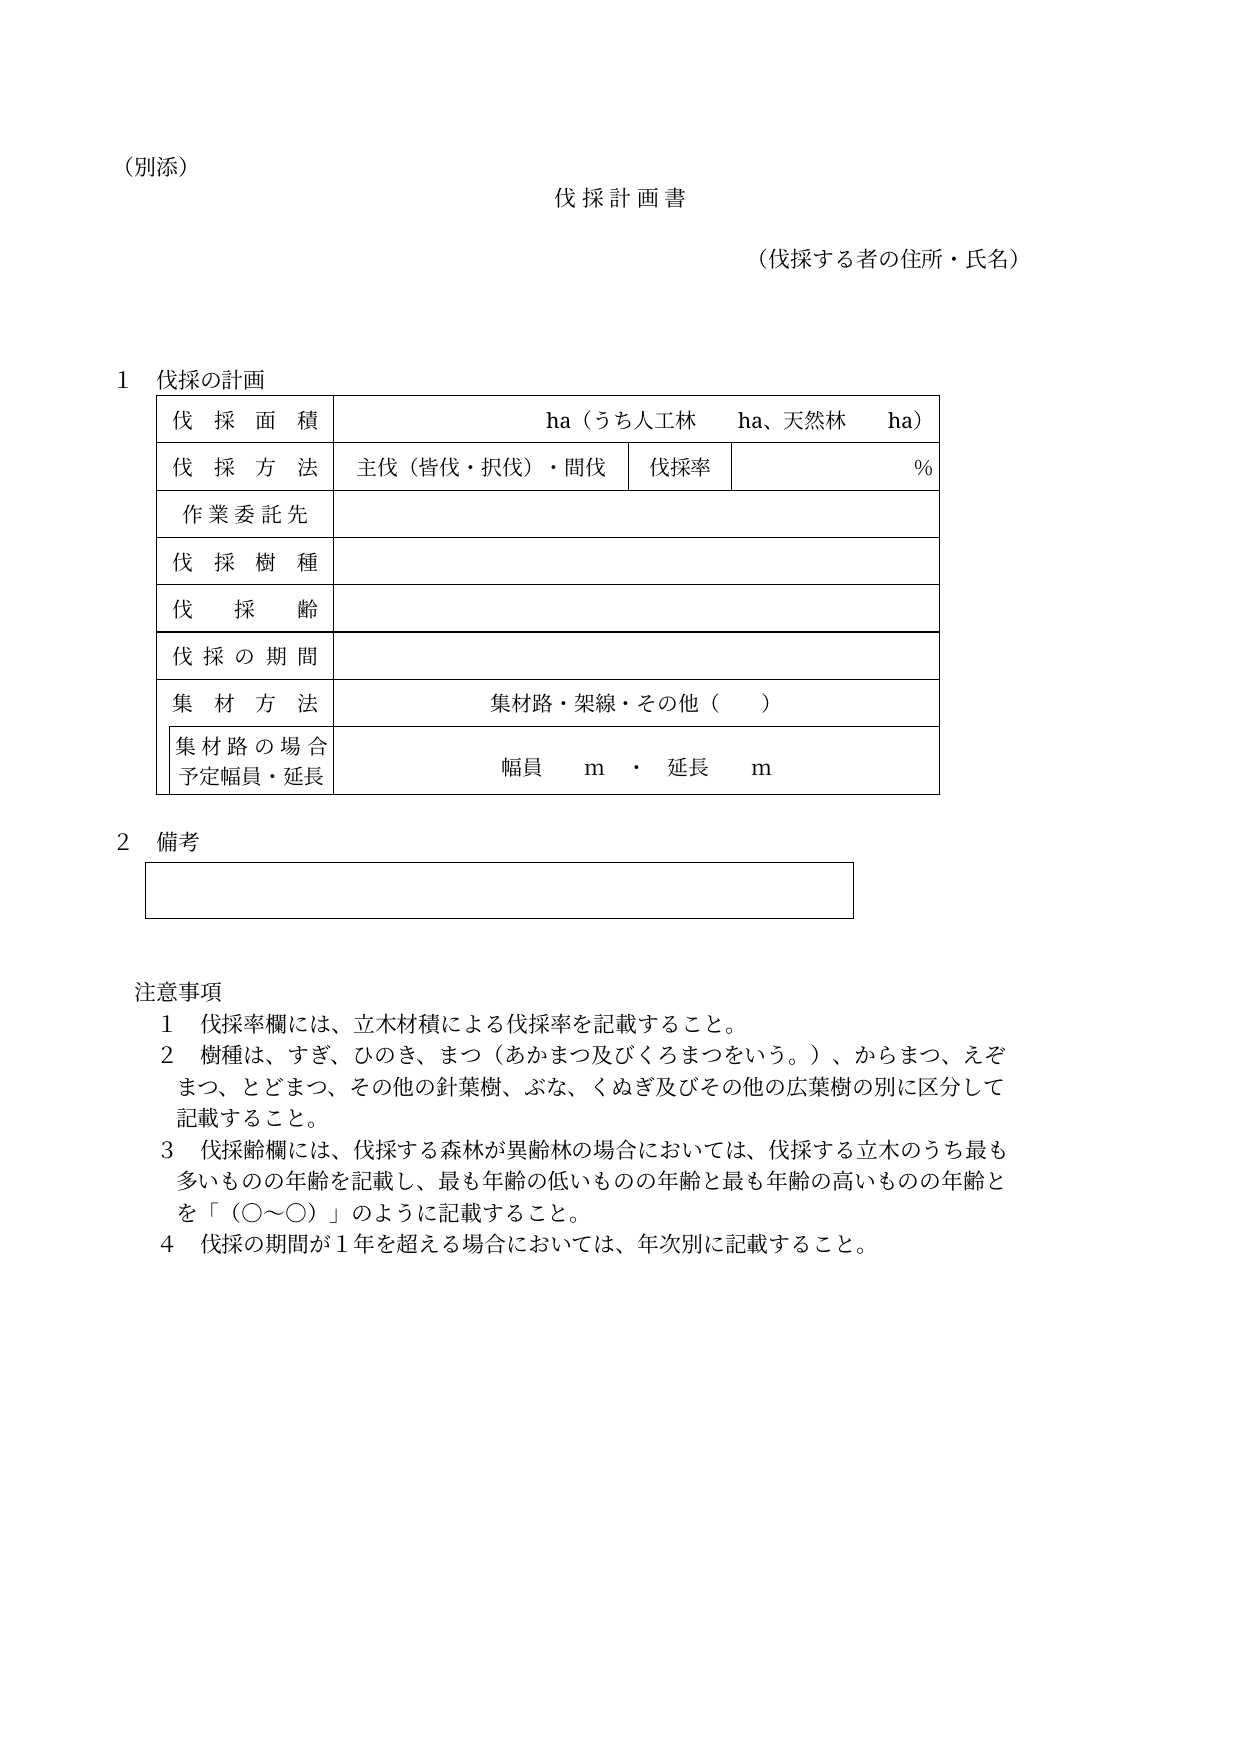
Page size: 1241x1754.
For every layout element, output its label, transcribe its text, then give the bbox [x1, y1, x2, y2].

text （別添） [112, 150, 1128, 181]
table_cell [334, 491, 939, 537]
table_cell 伐採の期間 [157, 633, 333, 679]
text ４ 伐採の期間が１年を超える場合においては、年次別に記載すること。 [156, 1227, 1128, 1259]
table_header 伐採面積 [157, 396, 333, 442]
table_cell 伐採樹種 [157, 538, 333, 584]
table_cell [334, 633, 939, 679]
text 伐 採 計 画 書 [112, 181, 1128, 213]
table_cell 主伐（皆伐・択伐）・間伐 [334, 443, 628, 489]
table_cell 作 業 委 託 先 [157, 491, 333, 537]
table_cell ％ [732, 443, 939, 489]
text １ 伐採率欄には、立木材積による伐採率を記載すること。 [156, 1007, 1128, 1038]
table_header ha（うち人工林 ha、天然林 ha） [334, 396, 939, 442]
table_cell [334, 538, 939, 584]
table_cell 伐採方法 [157, 443, 333, 489]
table_header [146, 863, 853, 918]
table_cell [157, 726, 169, 794]
text １ 伐採の計画 [112, 363, 1128, 395]
text ２ 樹種は、すぎ、ひのき、まつ（あかまつ及びくろまつをいう。）、からまつ、えぞまつ、とどまつ、その他の針葉樹、ぶな、くぬぎ及びその他の広葉樹の別に区分して記載すること。 [156, 1038, 1013, 1133]
text ３ 伐採齢欄には、伐採する森林が異齢林の場合においては、伐採する立木のうち最も多いものの年齢を記載し、最も年齢の低いものの年齢と最も年齢の高いものの年齢とを「（○～○）」のように記載すること。 [156, 1133, 1013, 1227]
table_cell 伐採齢 [157, 585, 333, 631]
table_cell 幅員 ｍ ・ 延長 ｍ [334, 727, 939, 794]
text 注意事項 [134, 976, 1128, 1007]
table_cell 集材路の場合 予定幅員・延長 [170, 727, 333, 794]
table_cell 伐採率 [629, 443, 731, 489]
text ２ 備考 [112, 825, 1128, 856]
text （伐採する者の住所・氏名） [112, 243, 1057, 274]
table_cell 集材方法 [157, 680, 333, 726]
table_cell 集材路・架線・その他（ ） [334, 680, 939, 726]
table_cell [334, 585, 939, 631]
